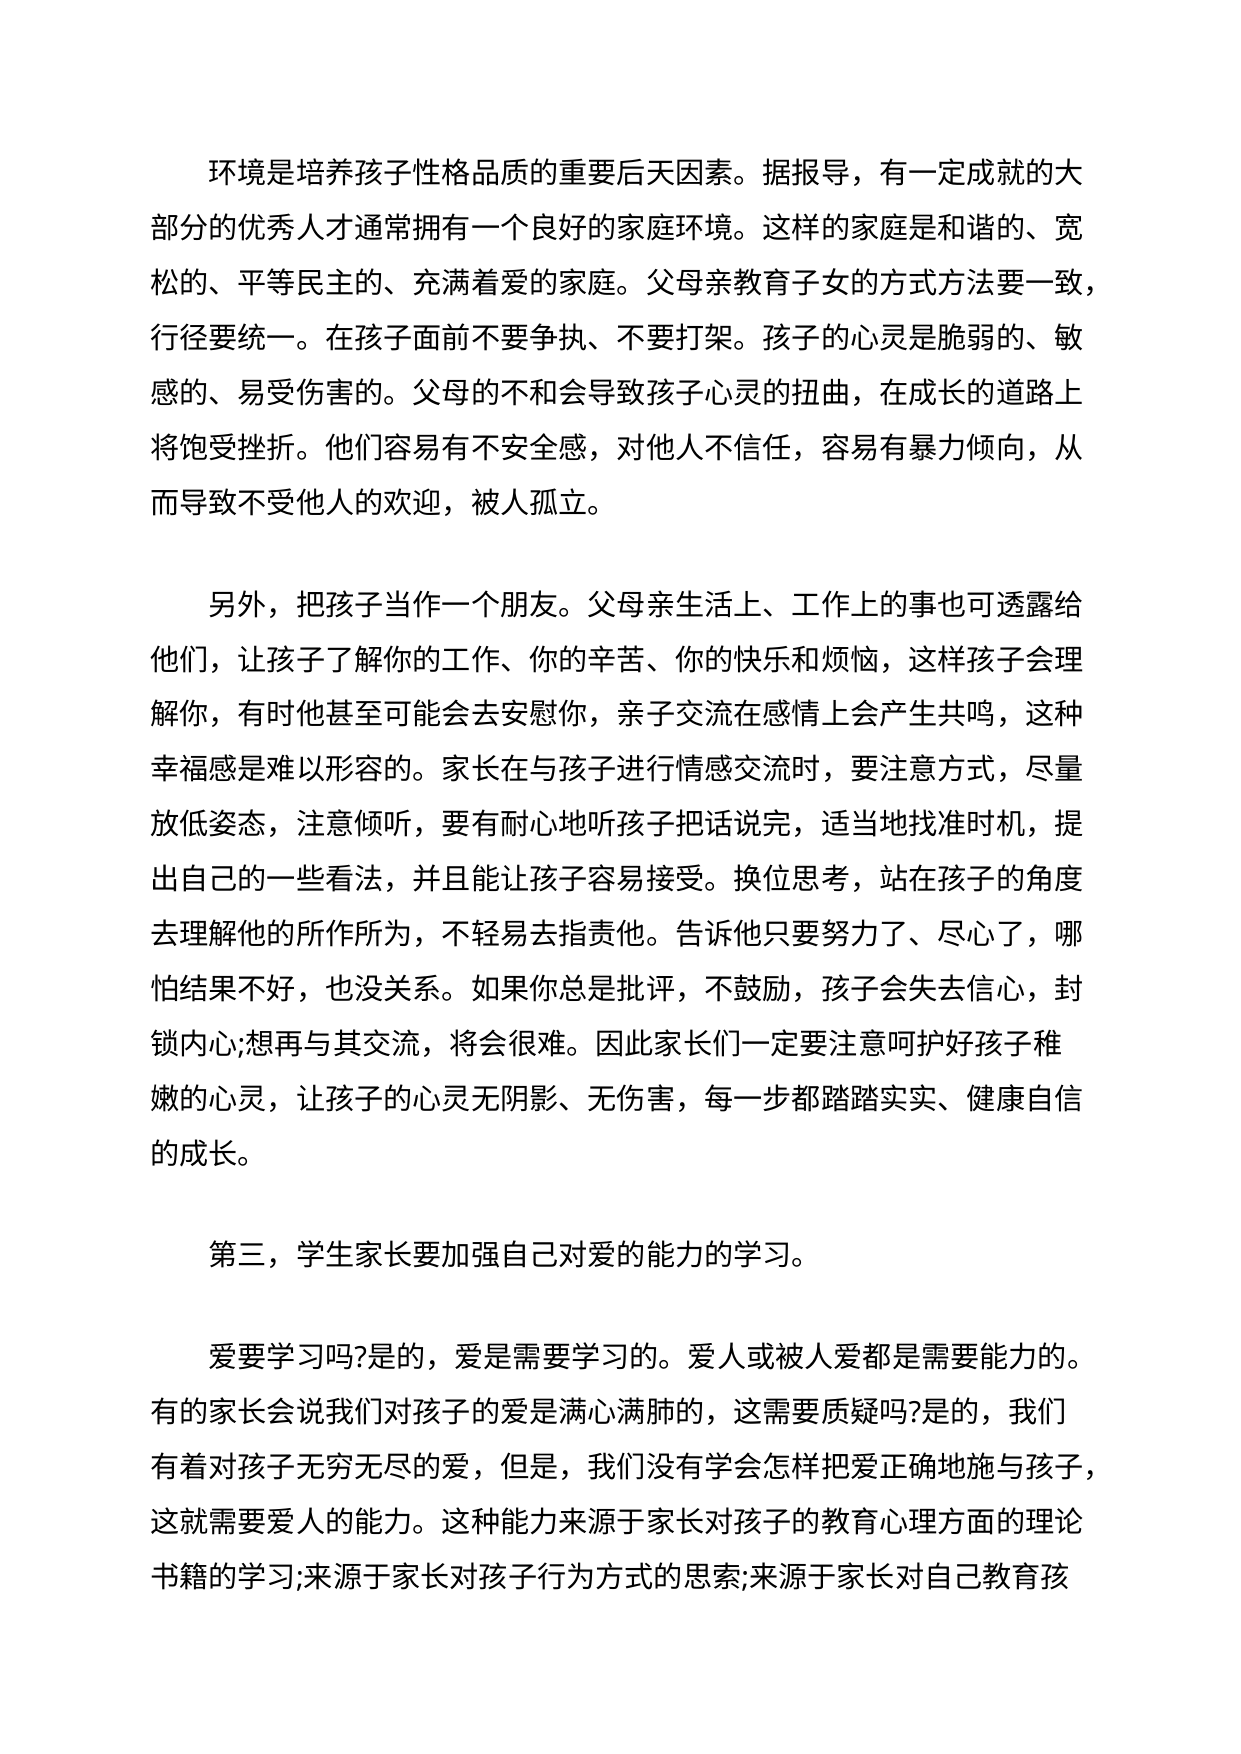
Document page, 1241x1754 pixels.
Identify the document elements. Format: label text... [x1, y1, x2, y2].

text 第三，学生家长要加强自己对爱的能力的学习。 [150, 1232, 1090, 1274]
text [150, 1334, 1090, 1596]
text 另外，把孩子当作一个朋友。父母亲生活上、工作上的事也可透露给他们，让孩子了解你的工作、你的辛苦、你的快乐和烦恼，这样孩子会理解你，有时他甚至可能会去安慰你，亲子交流在感情上会产生共鸣，这种幸福感是难以形容的。家长在与孩子进行情感交流时，要注意方式，尽量放低姿态，注意倾听，要有耐心地听孩子把话说完，适当地找准时机，提出自己的一些看法，并且能让孩子容易接受。换位思考，站在孩子的角度去理解他的所作所为，不轻易去指责他。告诉他只要努力了、尽心了，哪怕结果不好，也没关系。如果你总是批评，不鼓励，孩子会失去信心，封锁内心;想再与其交流，将会很难。因此家长们一定要注意呵护好孩子稚嫩的心灵，让孩子的心灵无阴影、无伤害，每一步都踏踏实实、健康自信的成长。 [150, 581, 1090, 1172]
text 环境是培养孩子性格品质的重要后天因素。据报导，有一定成就的大部分的优秀人才通常拥有一个良好的家庭环境。这样的家庭是和谐的、宽松的、平等民主的、充满着爱的家庭。父母亲教育子女的方式方法要一致，行径要统一。在孩子面前不要争执、不要打架。孩子的心灵是脆弱的、敏感的、易受伤害的。父母的不和会导致孩子心灵的扭曲，在成长的道路上将饱受挫折。他们容易有不安全感，对他人不信任，容易有暴力倾向，从而导致不受他人的欢迎，被人孤立。 [150, 150, 1090, 522]
